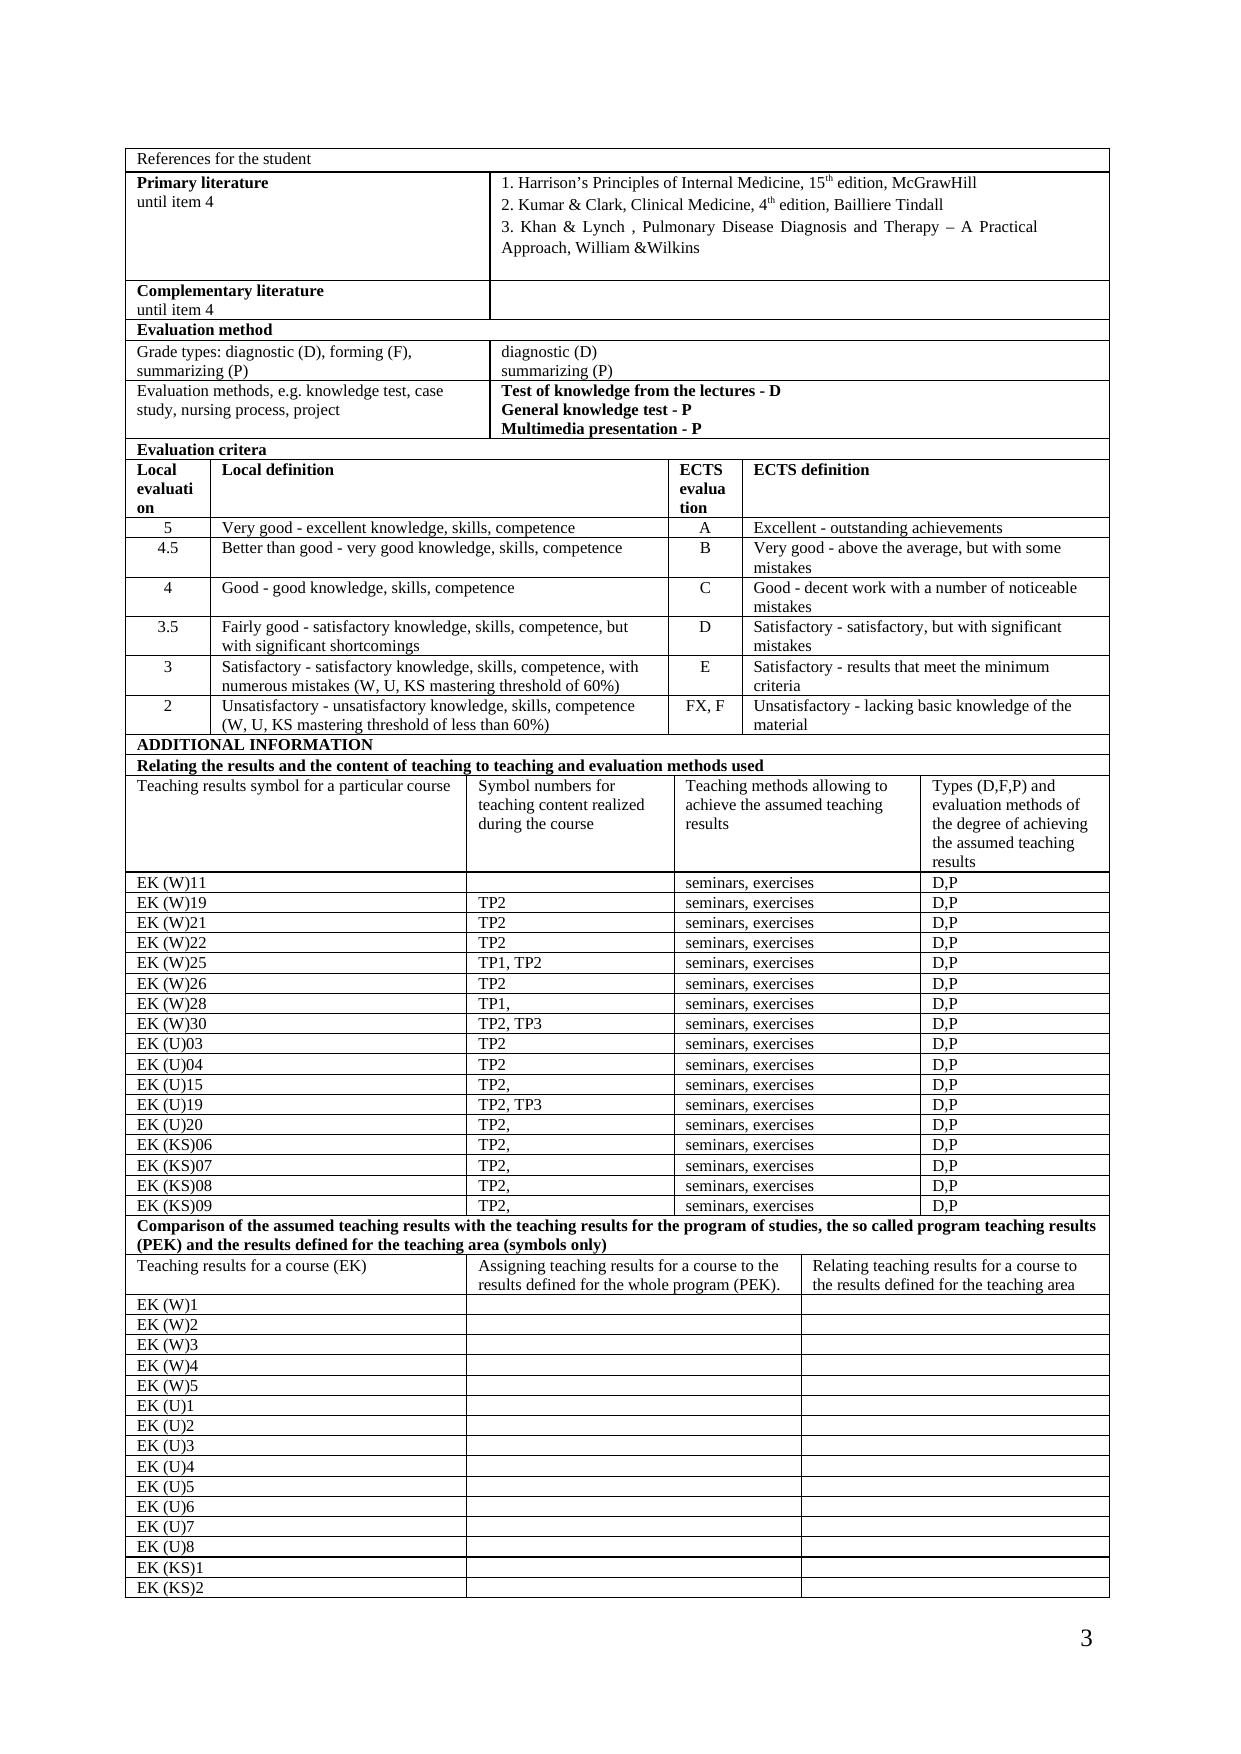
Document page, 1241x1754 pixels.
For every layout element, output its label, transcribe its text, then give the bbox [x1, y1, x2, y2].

table_cell EK (U)04 [126, 1054, 466, 1073]
table_cell Local evaluation [126, 460, 210, 517]
table_cell [802, 1537, 1109, 1556]
table_cell EK (U)19 [126, 1095, 466, 1114]
table_cell Types (D,F,P) and evaluation methods of the degree of achieving the assumed teaching results [921, 776, 1109, 871]
table_cell D,P [921, 1054, 1109, 1073]
table_cell Relating teaching results for a course to the results defined for the teaching area [802, 1255, 1109, 1294]
table_cell seminars, exercises [675, 913, 920, 932]
table_cell [467, 1537, 801, 1556]
table_cell [467, 1295, 801, 1314]
table_cell TP1, TP2 [467, 953, 674, 972]
table_cell [802, 1517, 1109, 1536]
table_cell Very good - above the average, but with some mistakes [743, 538, 1109, 577]
table_cell Fairly good - satisfactory knowledge, skills, competence, but with significant shortcomings [211, 617, 668, 655]
table_cell EK (U)15 [126, 1075, 466, 1094]
table_cell D,P [921, 933, 1109, 952]
table_cell ECTS evaluation [669, 460, 742, 517]
table_cell D [669, 617, 742, 655]
table_cell 5 [126, 518, 210, 537]
table_cell FX, F [669, 696, 742, 734]
table_cell EK (KS)06 [126, 1135, 466, 1154]
table_cell [467, 1497, 801, 1516]
table_cell TP2, [467, 1155, 674, 1174]
table_cell seminars, exercises [675, 1155, 920, 1174]
table_cell EK (KS)1 [126, 1558, 466, 1577]
table_cell Complementary literature until item 4 [126, 281, 489, 319]
table_cell [802, 1416, 1109, 1435]
table_cell [802, 1456, 1109, 1476]
table_cell ADDITIONAL INFORMATION [126, 735, 1109, 754]
table_cell Unsatisfactory - lacking basic knowledge of the material [743, 696, 1109, 734]
table_cell seminars, exercises [675, 1014, 920, 1033]
table_cell Unsatisfactory - unsatisfactory knowledge, skills, competence (W, U, KS mastering threshold of less than 60%) [211, 696, 668, 734]
table_cell EK (KS)2 [126, 1578, 466, 1597]
table_cell seminars, exercises [675, 994, 920, 1013]
table_cell Evaluation methods, e.g. knowledge test, case study, nursing process, project [126, 381, 489, 438]
table_cell EK (W)3 [126, 1335, 466, 1354]
table_cell TP2, [467, 1135, 674, 1154]
table_cell D,P [921, 1115, 1109, 1134]
table_cell EK (U)6 [126, 1497, 466, 1516]
table_cell TP2, [467, 1176, 674, 1195]
table_cell [467, 873, 674, 892]
table_cell [467, 1477, 801, 1496]
table_cell TP2 [467, 913, 674, 932]
table_cell EK (W)4 [126, 1355, 466, 1374]
table_cell [467, 1335, 801, 1354]
table_cell Satisfactory - results that meet the minimum criteria [743, 656, 1109, 695]
table_cell [802, 1436, 1109, 1455]
table_cell diagnostic (D) summarizing (P) [491, 341, 1109, 380]
table_cell Excellent - outstanding achievements [743, 518, 1109, 537]
table_cell TP2 [467, 1034, 674, 1053]
table_cell D,P [921, 1176, 1109, 1195]
table_cell [802, 1497, 1109, 1516]
table_cell Relating the results and the content of teaching to teaching and evaluation methods used [126, 755, 1109, 774]
table_cell EK (W)22 [126, 933, 466, 952]
table_cell [802, 1355, 1109, 1374]
table_cell D,P [921, 974, 1109, 993]
table_cell seminars, exercises [675, 1115, 920, 1134]
table_cell Comparison of the assumed teaching results with the teaching results for the program of studies, the so called program teaching results (PEK) and the results defined for the teaching area (symbols only) [126, 1216, 1109, 1254]
table_cell EK (W)2 [126, 1315, 466, 1334]
table_cell TP2 [467, 974, 674, 993]
table_cell seminars, exercises [675, 1176, 920, 1195]
table_cell [491, 281, 1109, 319]
table_cell Symbol numbers for teaching content realized during the course [467, 776, 674, 871]
table_cell D,P [921, 994, 1109, 1013]
table_cell EK (U)20 [126, 1115, 466, 1134]
table_cell 3.5 [126, 617, 210, 655]
table_cell D,P [921, 873, 1109, 892]
table_cell TP2 [467, 893, 674, 912]
table_cell D,P [921, 1014, 1109, 1033]
table_cell EK (U)2 [126, 1416, 466, 1435]
table_cell TP2, TP3 [467, 1095, 674, 1114]
table_cell D,P [921, 1034, 1109, 1053]
table_cell [467, 1578, 801, 1597]
table_cell TP2 [467, 1054, 674, 1073]
table_cell [802, 1295, 1109, 1314]
table_cell seminars, exercises [675, 873, 920, 892]
table_cell TP1, [467, 994, 674, 1013]
table_cell D,P [921, 913, 1109, 932]
table_cell TP2, TP3 [467, 1014, 674, 1033]
table_cell [467, 1396, 801, 1415]
table_cell D,P [921, 1135, 1109, 1154]
table_cell Test of knowledge from the lectures - D General knowledge test - P Multimedia presentation - P [491, 381, 1109, 438]
table_cell 4 [126, 578, 210, 616]
table_cell seminars, exercises [675, 1196, 920, 1215]
table_cell Primary literature until item 4 [126, 173, 489, 279]
table_cell [802, 1477, 1109, 1496]
table_cell EK (U)5 [126, 1477, 466, 1496]
table_cell EK (KS)07 [126, 1155, 466, 1174]
table_cell EK (W)21 [126, 913, 466, 932]
table_cell TP2, [467, 1115, 674, 1134]
table_cell EK (W)1 [126, 1295, 466, 1314]
table_cell 2 [126, 696, 210, 734]
table_cell D,P [921, 1196, 1109, 1215]
table_cell EK (W)11 [126, 873, 466, 892]
table_cell 1. Harrison’s Principles of Internal Medicine, 15th edition, McGrawHill 2. Kumar & Clark, Clinical Medicine, 4th edition, Bailliere Tindall 3. Khan & Lynch , Pulmonary Disease Diagnosis and Therapy – A Practical Approach, William &Wilkins [491, 173, 1109, 279]
table_cell TP2, [467, 1075, 674, 1094]
table_cell [802, 1578, 1109, 1597]
table_cell Local definition [211, 460, 668, 517]
table_cell EK (U)3 [126, 1436, 466, 1455]
table_cell 3 [126, 656, 210, 695]
table_cell 4.5 [126, 538, 210, 577]
table_cell Teaching results for a course (EK) [126, 1255, 466, 1294]
table_cell C [669, 578, 742, 616]
table_cell EK (W)28 [126, 994, 466, 1013]
table_cell [802, 1376, 1109, 1395]
table_cell Better than good - very good knowledge, skills, competence [211, 538, 668, 577]
table_cell seminars, exercises [675, 1095, 920, 1114]
table_cell B [669, 538, 742, 577]
table_cell [802, 1315, 1109, 1334]
table_cell [467, 1355, 801, 1374]
table_cell EK (U)4 [126, 1456, 466, 1476]
table_cell EK (W)30 [126, 1014, 466, 1033]
table_cell [467, 1436, 801, 1455]
table_cell Very good - excellent knowledge, skills, competence [211, 518, 668, 537]
table_cell References for the student [126, 149, 1109, 171]
table_cell Assigning teaching results for a course to the results defined for the whole program (PEK). [467, 1255, 801, 1294]
table_cell [467, 1315, 801, 1334]
table_cell seminars, exercises [675, 1135, 920, 1154]
table_cell EK (W)5 [126, 1376, 466, 1395]
table_cell TP2, [467, 1196, 674, 1215]
table_cell TP2 [467, 933, 674, 952]
table_cell seminars, exercises [675, 953, 920, 972]
table_cell D,P [921, 1095, 1109, 1114]
table_cell seminars, exercises [675, 1054, 920, 1073]
table_cell [467, 1558, 801, 1577]
table_cell [467, 1456, 801, 1476]
table_cell D,P [921, 1075, 1109, 1094]
table_cell A [669, 518, 742, 537]
table_cell EK (W)26 [126, 974, 466, 993]
table_cell seminars, exercises [675, 893, 920, 912]
table_cell EK (KS)08 [126, 1176, 466, 1195]
table_cell E [669, 656, 742, 695]
table_cell EK (U)03 [126, 1034, 466, 1053]
table_cell Evaluation critera [126, 439, 1109, 458]
table_cell seminars, exercises [675, 974, 920, 993]
table_cell seminars, exercises [675, 933, 920, 952]
table_cell ECTS definition [743, 460, 1109, 517]
table_cell D,P [921, 953, 1109, 972]
table_cell EK (U)7 [126, 1517, 466, 1536]
table_cell Satisfactory - satisfactory, but with significant mistakes [743, 617, 1109, 655]
table_cell Good - decent work with a number of noticeable mistakes [743, 578, 1109, 616]
table_cell [802, 1558, 1109, 1577]
table_cell Evaluation method [126, 320, 1109, 340]
table_cell [802, 1396, 1109, 1415]
table_cell EK (U)1 [126, 1396, 466, 1415]
table_cell Grade types: diagnostic (D), forming (F), summarizing (P) [126, 341, 489, 380]
table_cell [467, 1376, 801, 1395]
table_cell D,P [921, 893, 1109, 912]
table_cell EK (U)8 [126, 1537, 466, 1556]
table_cell [467, 1416, 801, 1435]
table_cell EK (KS)09 [126, 1196, 466, 1215]
table_cell Satisfactory - satisfactory knowledge, skills, competence, with numerous mistakes (W, U, KS mastering threshold of 60%) [211, 656, 668, 695]
table_cell Teaching results symbol for a particular course [126, 776, 466, 871]
table_cell seminars, exercises [675, 1075, 920, 1094]
table_cell EK (W)19 [126, 893, 466, 912]
table_cell Good - good knowledge, skills, competence [211, 578, 668, 616]
table_cell seminars, exercises [675, 1034, 920, 1053]
table_cell Teaching methods allowing to achieve the assumed teaching results [675, 776, 920, 871]
table_cell [467, 1517, 801, 1536]
table_cell EK (W)25 [126, 953, 466, 972]
table_cell [802, 1335, 1109, 1354]
table_cell D,P [921, 1155, 1109, 1174]
